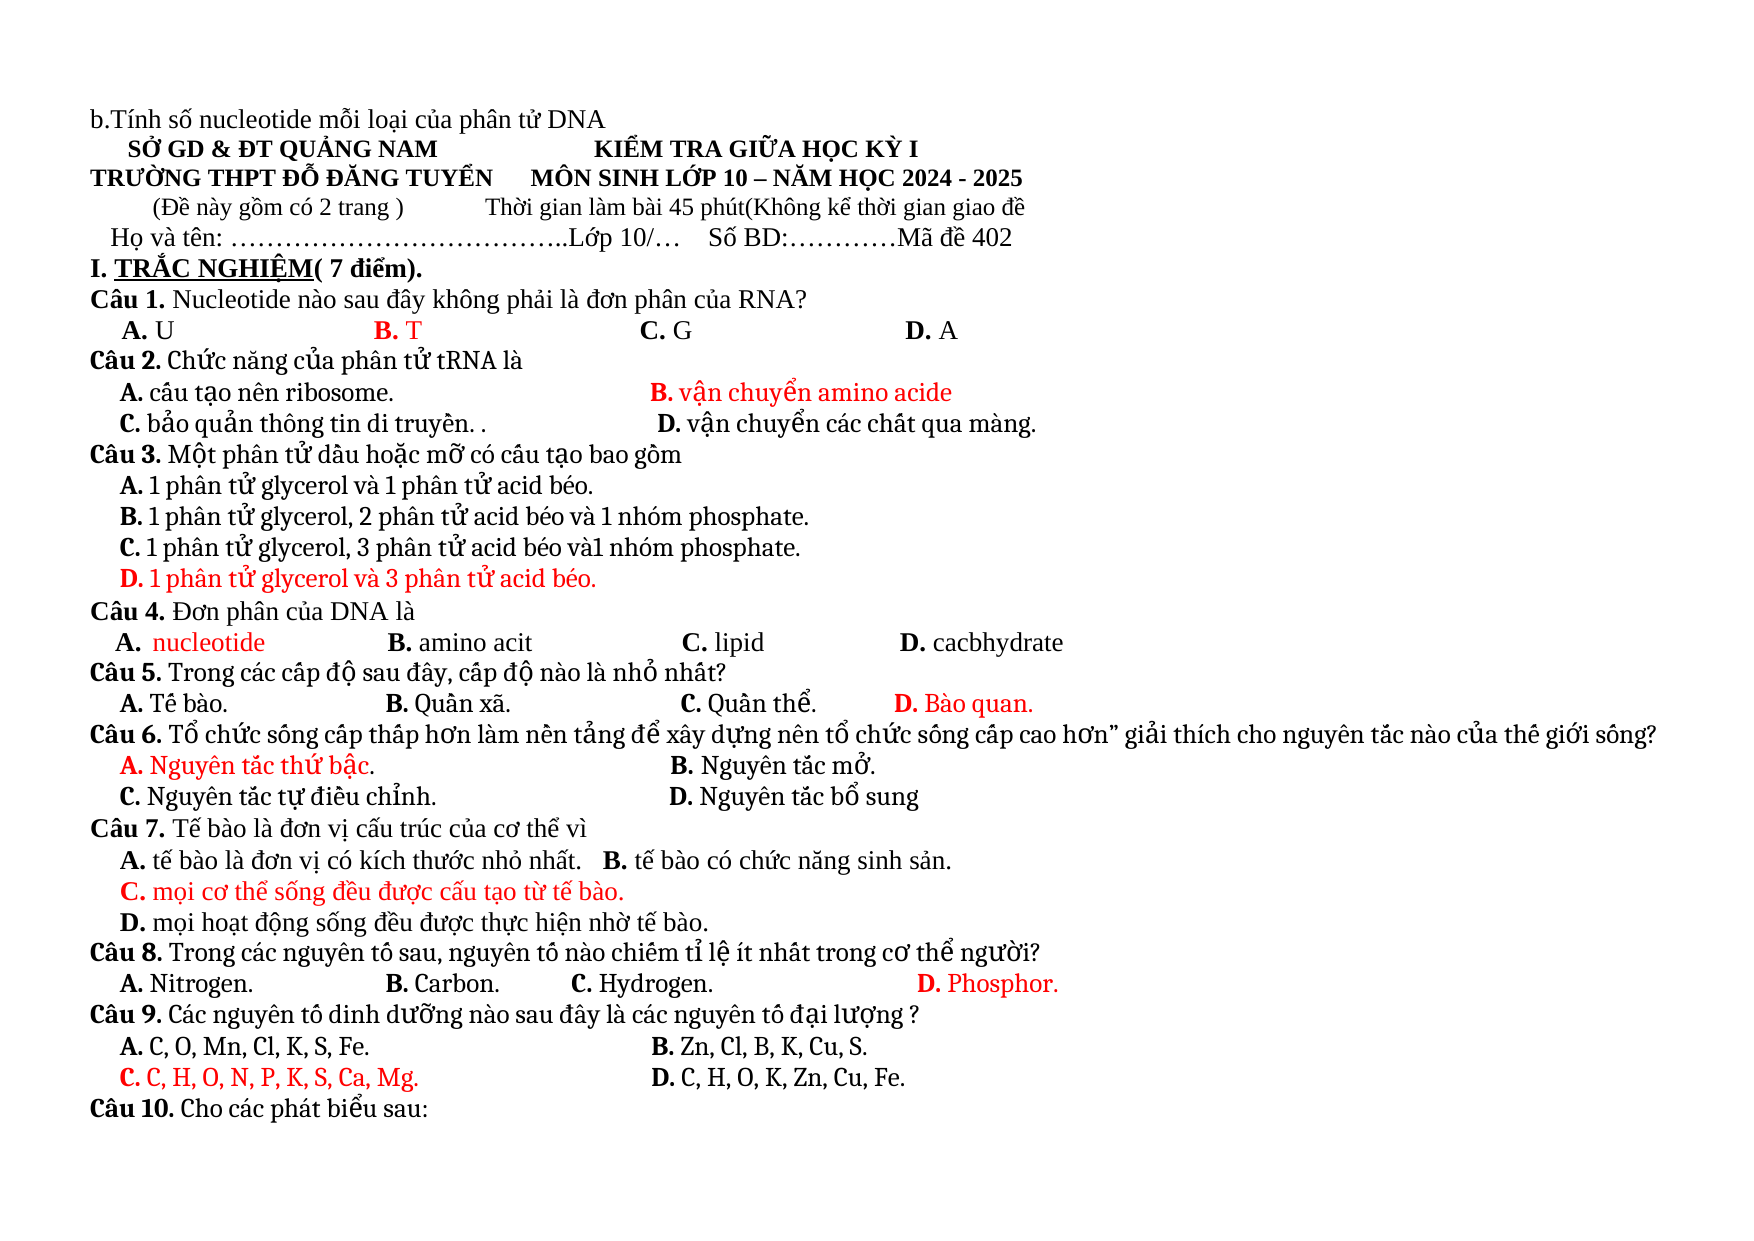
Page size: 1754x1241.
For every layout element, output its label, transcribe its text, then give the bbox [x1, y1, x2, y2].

text B. 1 phân tử glycerol, 2 phân tử acid béo và 1 nhóm phosphate. [90, 501, 1694, 532]
text C. mọi cơ thể sống đều được cấu tạo từ tế bào. [90, 875, 1694, 906]
text Câu 8. Trong các nguyên tố sau, nguyên tố nào chiếm tỉ lệ ít nhất trong cơ thể người? [90, 937, 1694, 968]
text D. 1 phân tử glycerol và 3 phân tử acid béo. [90, 563, 1694, 594]
text A. C, O, Mn, Cl, K, S, Fe. B. Zn, Cl, B, K, Cu, S. [90, 1031, 1694, 1062]
text Câu 2. Chức năng của phân tử tRNA là [90, 345, 1694, 377]
text D. mọi hoạt động sống đều được thực hiện nhờ tế bào. [90, 906, 1694, 937]
text A. tế bào là đơn vị có kích thước nhỏ nhất. B. tế bào có chức năng sinh sản. [90, 844, 1694, 875]
text Câu 1. Nucleotide nào sau đây không phải là đơn phân của RNA? [90, 283, 1694, 314]
text Câu 10. Cho các phát biểu sau: [90, 1093, 1694, 1124]
text Câu 7. Tế bào là đơn vị cấu trúc của cơ thể vì [90, 813, 1694, 844]
text A. cấu tạo nên ribosome. B. vận chuyển amino acide [90, 377, 1694, 408]
text C. bảo quản thông tin di truyền. . D. vận chuyển các chất qua màng. [90, 408, 1694, 439]
table_header D. A [887, 314, 1153, 345]
text (Đề này gồm có 2 trang ) Thời gian làm bài 45 phút(Không kể thời gian giao đề [90, 192, 1694, 221]
text A. Tế bào. B. Quần xã. C. Quần thể. D. Bào quan. [90, 688, 1694, 719]
text Câu 5. Trong các cấp độ sau đây, cấp độ nào là nhỏ nhất? [90, 657, 1694, 688]
table_header A. U [90, 314, 356, 345]
table_header B. T [356, 314, 621, 345]
text Họ và tên: ………………………………..Lớp 10/… Số BD:…………Mã đề 402 [90, 221, 1694, 252]
text Câu 6. Tổ chức sống cấp thấp hơn làm nền tảng để xây dựng nên tổ chức sống cấp cao hơn” giải thích cho nguyên tắc nào của thế giới sống? [90, 719, 1694, 750]
text Câu 9. Các nguyên tố dinh dưỡng nào sau đây là các nguyên tố đại lượng ? [90, 999, 1694, 1031]
text A. 1 phân tử glycerol và 1 phân tử acid béo. [90, 470, 1694, 501]
table_header C. G [621, 314, 887, 345]
text TRƯỜNG THPT ĐỖ ĐĂNG TUYỂN MÔN SINH LỚP 10 – NĂM HỌC 2024 - 2025 [90, 163, 1694, 192]
text Câu 4. Đơn phân của DNA là [90, 594, 1694, 626]
text SỞ GD & ĐT QUẢNG NAM KIỂM TRA GIỮA HỌC KỲ I [90, 134, 1694, 163]
text C. C, H, O, N, P, K, S, Ca, Mg. D. C, H, O, K, Zn, Cu, Fe. [90, 1062, 1694, 1093]
text b.Tính số nucleotide mỗi loại của phân tử DNA [90, 103, 1694, 134]
list nucleotide B. amino acit C. lipid D. cacbhydrate [115, 626, 1694, 657]
text I. TRẮC NGHIỆM( 7 điểm). [90, 252, 1694, 283]
text A. Nitrogen. B. Carbon. C. Hydrogen. D. Phosphor. [90, 968, 1694, 999]
text Câu 3. Một phân tử dầu hoặc mỡ có cấu tạo bao gồm [90, 439, 1694, 470]
text A. Nguyên tắc thứ bậc. B. Nguyên tắc mở. [90, 750, 1694, 781]
text C. 1 phân tử glycerol, 3 phân tử acid béo và1 nhóm phosphate. [90, 532, 1694, 563]
text C. Nguyên tắc tự điều chỉnh. D. Nguyên tắc bổ sung [90, 781, 1694, 813]
